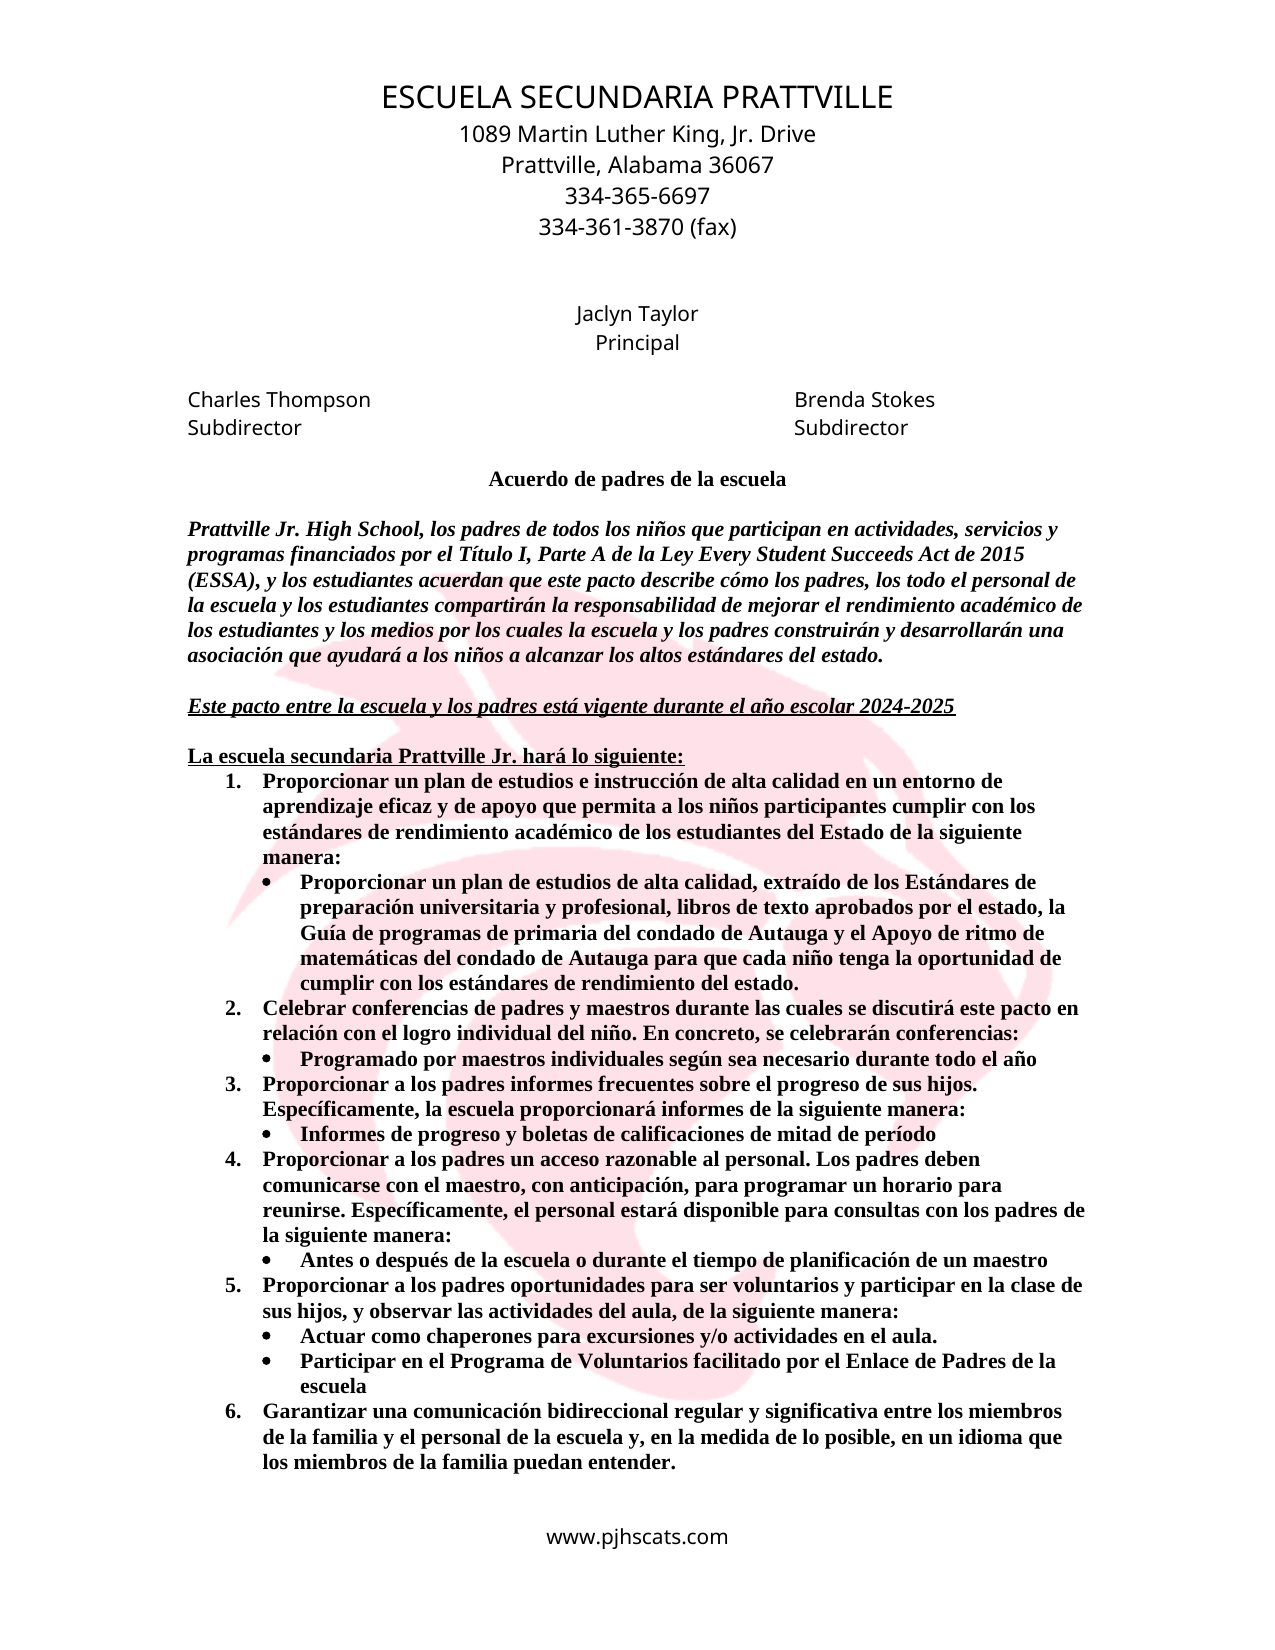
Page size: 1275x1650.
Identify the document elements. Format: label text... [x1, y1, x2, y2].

list Actuar como chaperones para excursiones y/o actividades en el aula. [262, 1323, 1087, 1348]
list Proporcionar a los padres informes frecuentes sobre el progreso de sus hijos. Específicamente, la escuela proporcionará informes de la siguiente manera: [225, 1071, 1087, 1121]
list Programado por maestros individuales según sea necesario durante todo el año [262, 1046, 1087, 1071]
list Celebrar conferencias de padres y maestros durante las cuales se discutirá este pacto en relación con el logro individual del niño. En concreto, se celebrarán conferencias: [225, 995, 1087, 1046]
list Proporcionar a los padres oportunidades para ser voluntarios y participar en la clase de sus hijos, y observar las actividades del aula, de la siguiente manera: [225, 1272, 1087, 1323]
text Este pacto entre la escuela y los padres está vigente durante el año escolar 2024-2025 [187, 693, 1087, 718]
list Garantizar una comunicación bidireccional regular y significativa entre los miembros de la familia y el personal de la escuela y, en la medida de lo posible, en un idioma que los miembros de la familia puedan entender. [225, 1398, 1087, 1474]
list Participar en el Programa de Voluntarios facilitado por el Enlace de Padres de la escuela [262, 1348, 1087, 1398]
list Proporcionar un plan de estudios e instrucción de alta calidad en un entorno de aprendizaje eficaz y de apoyo que permita a los niños participantes cumplir con los estándares de rendimiento académico de los estudiantes del Estado de la siguiente manera: [225, 768, 1087, 869]
list Proporcionar un plan de estudios de alta calidad, extraído de los Estándares de preparación universitaria y profesional, libros de texto aprobados por el estado, la Guía de programas de primaria del condado de Autauga y el Apoyo de ritmo de matemáticas del condado de Autauga para que cada niño tenga la oportunidad de cumplir con los estándares de rendimiento del estado. [262, 869, 1087, 995]
text Acuerdo de padres de la escuela [187, 466, 1087, 491]
text La escuela secundaria Prattville Jr. hará lo siguiente: [187, 743, 1087, 768]
list Antes o después de la escuela o durante el tiempo de planificación de un maestro [262, 1247, 1087, 1272]
list Informes de progreso y boletas de calificaciones de mitad de período [262, 1121, 1087, 1146]
list Proporcionar a los padres un acceso razonable al personal. Los padres deben comunicarse con el maestro, con anticipación, para programar un horario para reunirse. Específicamente, el personal estará disponible para consultas con los padres de la siguiente manera: [225, 1146, 1087, 1247]
text Prattville Jr. High School, los padres de todos los niños que participan en actividades, servicios y programas financiados por el Título I, Parte A de la Ley Every Student Succeeds Act de 2015 (ESSA), y los estudiantes acuerdan que este pacto describe cómo los padres, los todo el personal de la escuela y los estudiantes compartirán la responsabilidad de mejorar el rendimiento académico de los estudiantes y los medios por los cuales la escuela y los padres construirán y desarrollarán una asociación que ayudará a los niños a alcanzar los altos estándares del estado. [187, 516, 1087, 667]
